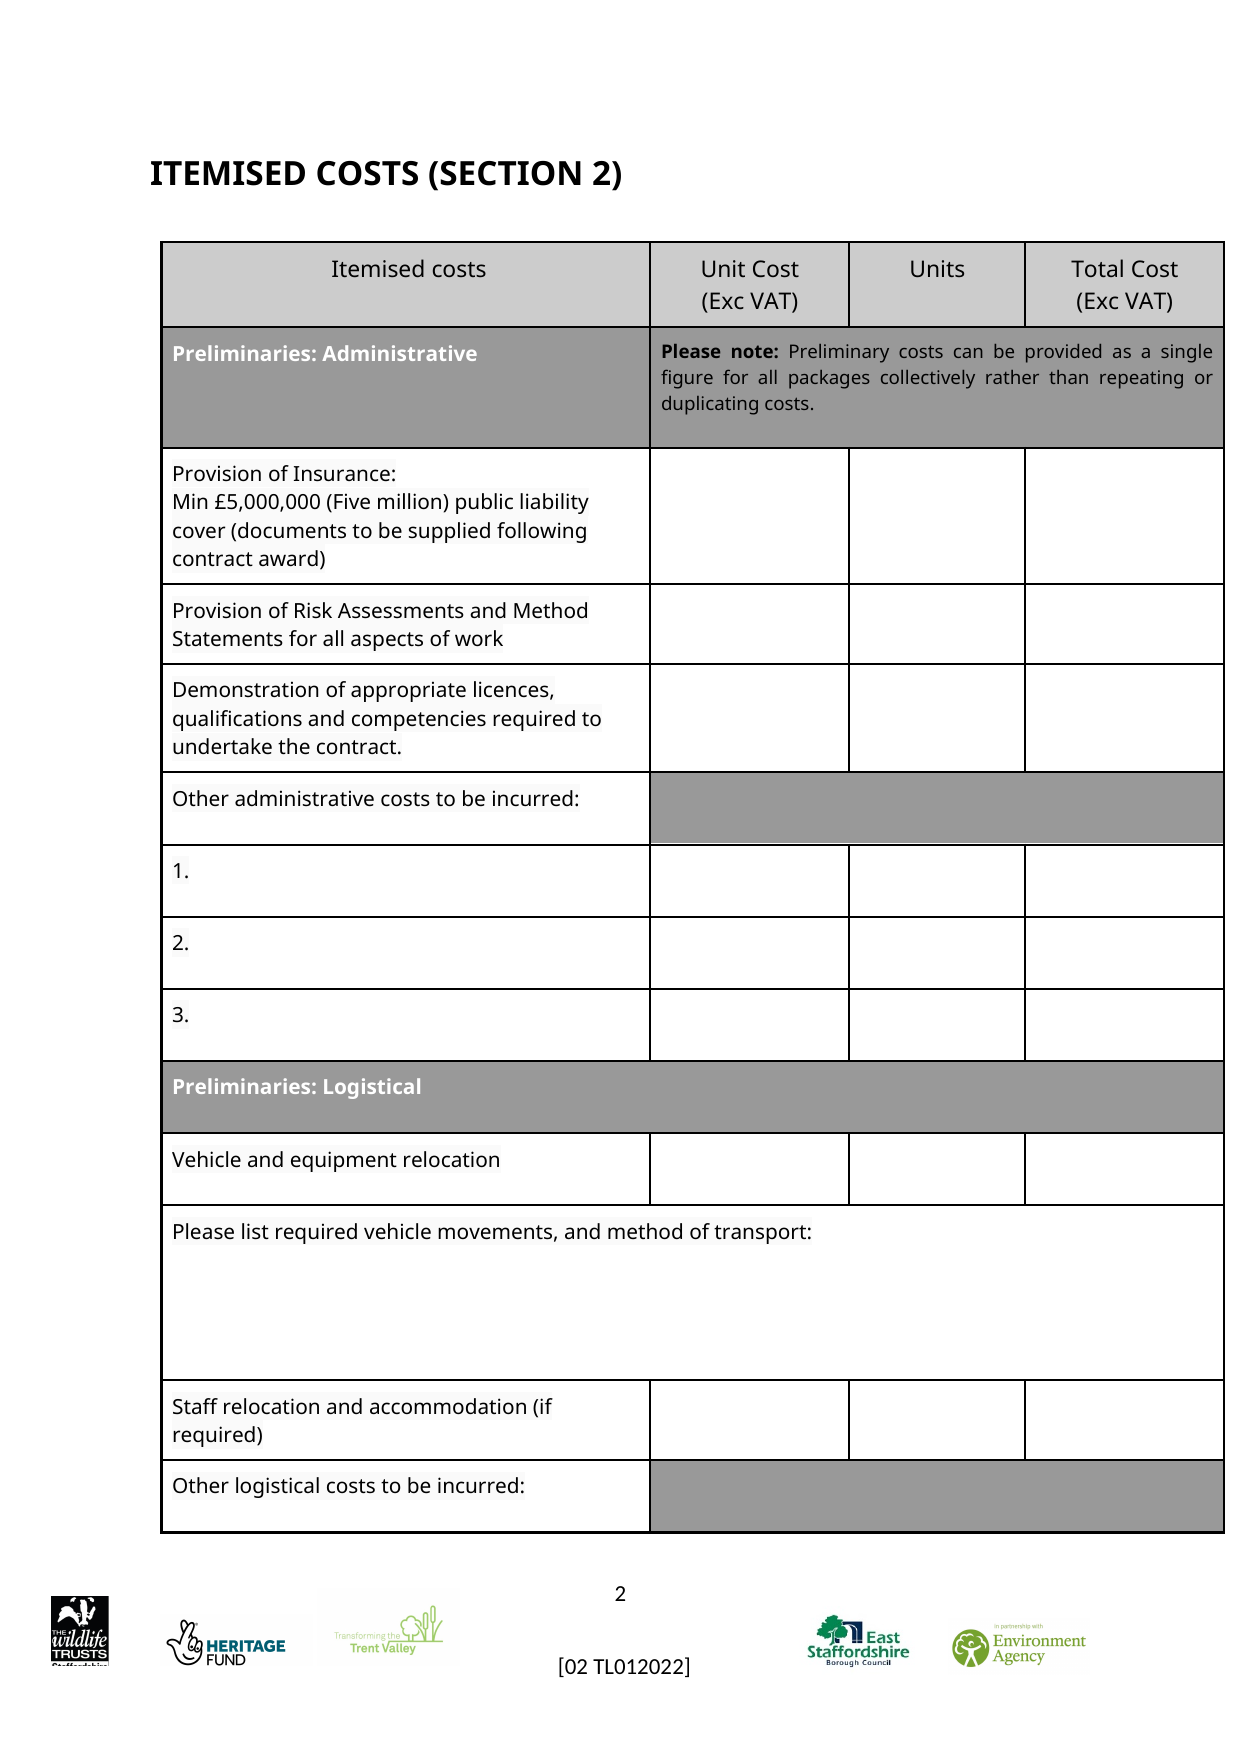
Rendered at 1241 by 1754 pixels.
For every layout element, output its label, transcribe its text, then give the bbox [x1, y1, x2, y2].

table_cell [1026, 585, 1223, 663]
table_cell Provision of Insurance: Min £5,000,000 (Five million) public liability cover (documents to be supplied following contract award) [163, 449, 649, 583]
table_cell [651, 846, 848, 916]
table_header Unit Cost (Exc VAT) [651, 243, 848, 326]
table_cell [651, 1381, 848, 1459]
table_cell [651, 1461, 1223, 1531]
table_cell 1. [163, 846, 649, 916]
table_cell [850, 665, 1024, 771]
table_cell [850, 1381, 1024, 1459]
table_cell [1026, 990, 1223, 1060]
table_cell Demonstration of appropriate licences, qualifications and competencies required to undertake the contract. [163, 665, 649, 771]
table_cell [1026, 1134, 1223, 1204]
table_cell [850, 449, 1024, 583]
picture [160, 1614, 313, 1666]
table_cell [651, 1134, 848, 1204]
table_cell [1026, 1381, 1223, 1459]
table_cell [651, 449, 848, 583]
table_cell Provision of Risk Assessments and Method Statements for all aspects of work [163, 585, 649, 663]
table_header Units [850, 243, 1024, 326]
table_cell [651, 918, 848, 988]
table_cell Other administrative costs to be incurred: [163, 773, 649, 843]
picture [51, 1596, 109, 1666]
table_cell [850, 585, 1024, 663]
table_cell Vehicle and equipment relocation [163, 1134, 649, 1204]
table_cell Please list required vehicle movements, and method of transport: [163, 1206, 1223, 1379]
table_cell [850, 918, 1024, 988]
picture [799, 1606, 917, 1675]
table_cell [1026, 846, 1223, 916]
table_cell Staff relocation and accommodation (if required) [163, 1381, 649, 1459]
table_header Total Cost (Exc VAT) [1026, 243, 1223, 326]
picture [947, 1618, 1091, 1675]
table_cell Preliminaries: Administrative [163, 328, 649, 447]
table_cell Other logistical costs to be incurred: [163, 1461, 649, 1531]
table_cell [651, 665, 848, 771]
table_cell [651, 773, 1223, 843]
table_cell Please note: Preliminary costs can be provided as a single figure for all packages collectively rather than repeating or duplicating costs. [651, 328, 1223, 447]
picture [317, 1588, 460, 1666]
table_cell [651, 990, 848, 1060]
table_cell [651, 585, 848, 663]
table_cell 3. [163, 990, 649, 1060]
table_header Itemised costs [163, 243, 649, 326]
table_cell [1026, 665, 1223, 771]
table_cell 2. [163, 918, 649, 988]
text ITEMISED COSTS (SECTION 2) [150, 150, 1090, 195]
table_cell Preliminaries: Logistical [163, 1062, 1223, 1132]
table_cell [850, 990, 1024, 1060]
table_cell [1026, 449, 1223, 583]
table_cell [1026, 918, 1223, 988]
table_cell [850, 846, 1024, 916]
table_cell [850, 1134, 1024, 1204]
